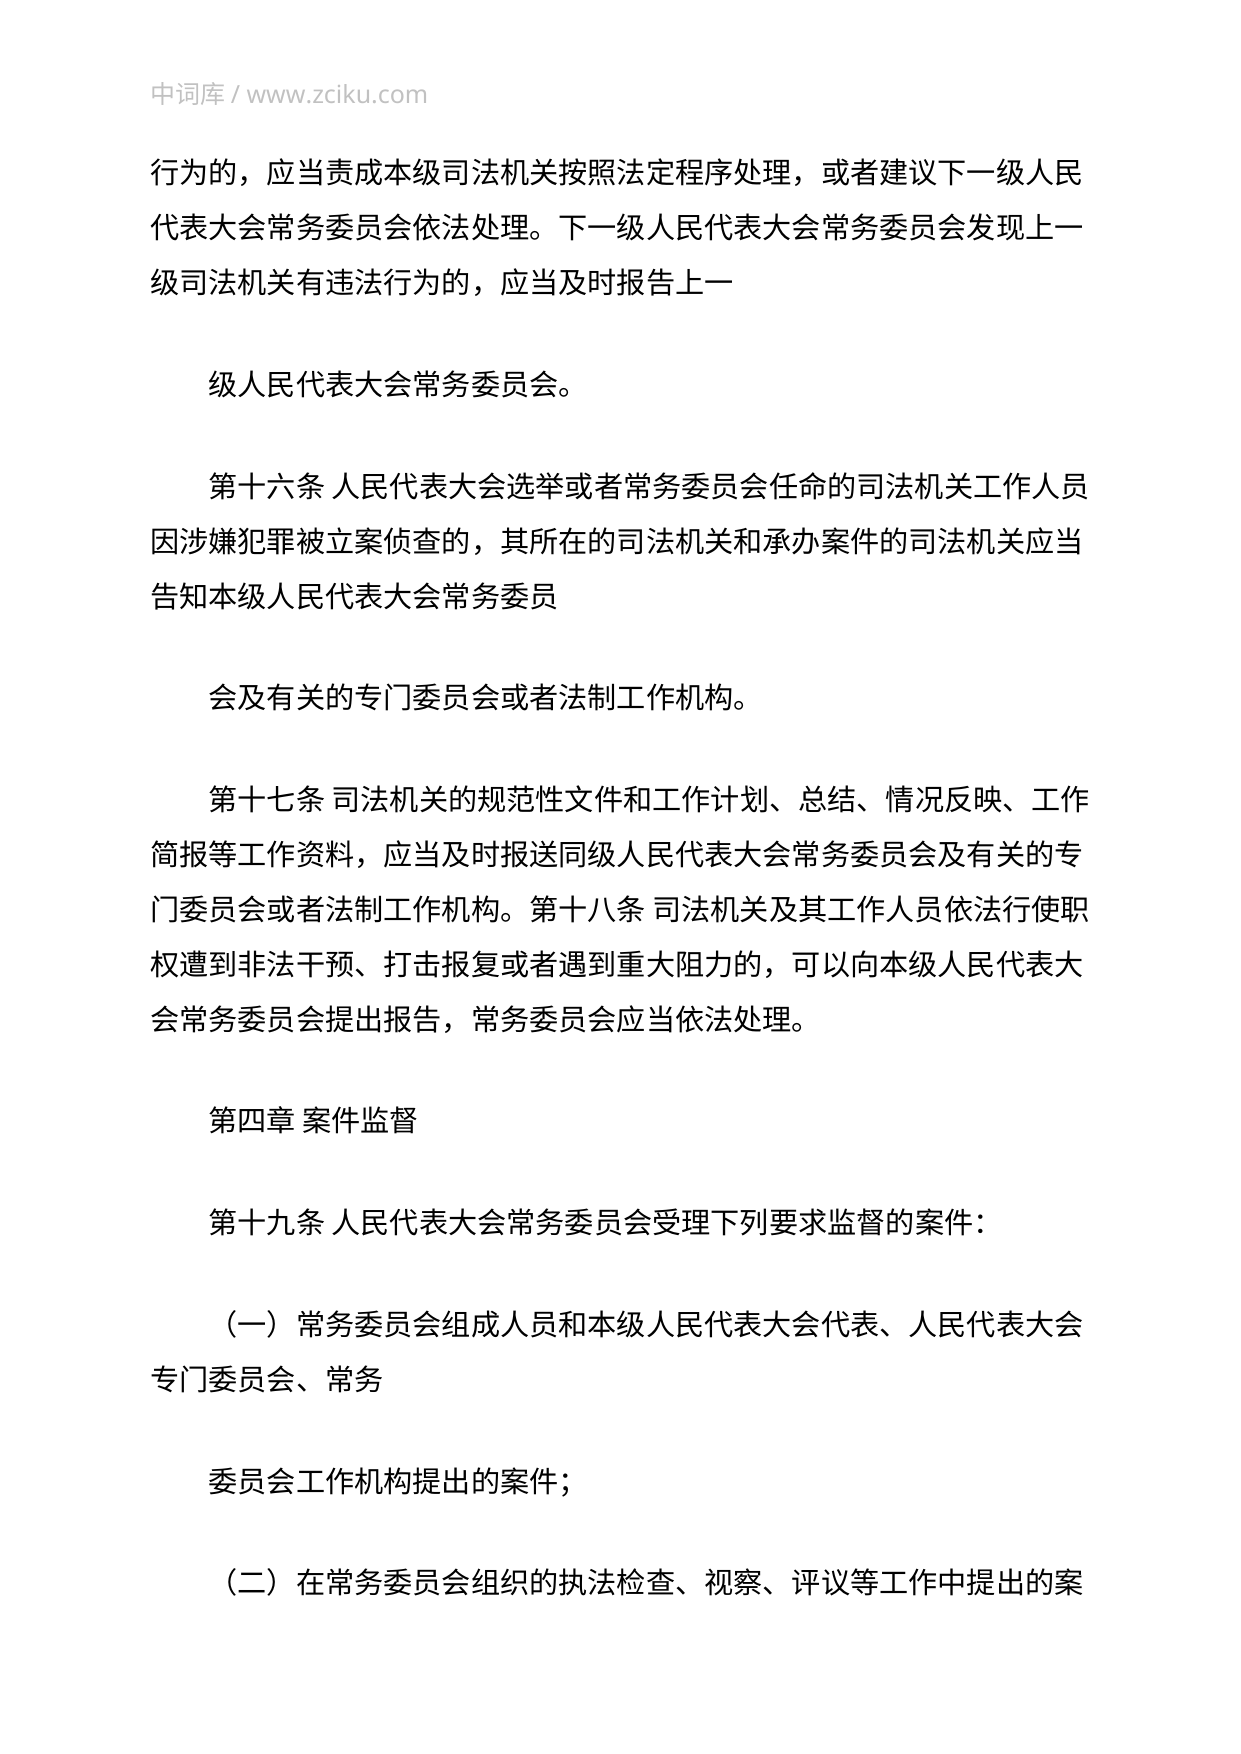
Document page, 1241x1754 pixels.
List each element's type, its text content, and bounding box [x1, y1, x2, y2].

text 第十六条 人民代表大会选举或者常务委员会任命的司法机关工作人员因涉嫌犯罪被立案侦查的，其所在的司法机关和承办案件的司法机关应当告知本级人民代表大会常务委员 [150, 463, 1090, 615]
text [150, 1560, 1090, 1602]
text 会及有关的专门委员会或者法制工作机构。 [150, 675, 1090, 717]
text 第十七条 司法机关的规范性文件和工作计划、总结、情况反映、工作简报等工作资料，应当及时报送同级人民代表大会常务委员会及有关的专门委员会或者法制工作机构。第十八条 司法机关及其工作人员依法行使职权遭到非法干预、打击报复或者遇到重大阻力的，可以向本级人民代表大会常务委员会提出报告，常务委员会应当依法处理。 [150, 777, 1090, 1038]
text 委员会工作机构提出的案件； [150, 1458, 1090, 1501]
text （一）常务委员会组成人员和本级人民代表大会代表、人民代表大会专门委员会、常务 [150, 1302, 1090, 1399]
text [150, 150, 1090, 302]
text 级人民代表大会常务委员会。 [150, 362, 1090, 404]
text 第十九条 人民代表大会常务委员会受理下列要求监督的案件： [150, 1200, 1090, 1242]
text 第四章 案件监督 [150, 1098, 1090, 1140]
